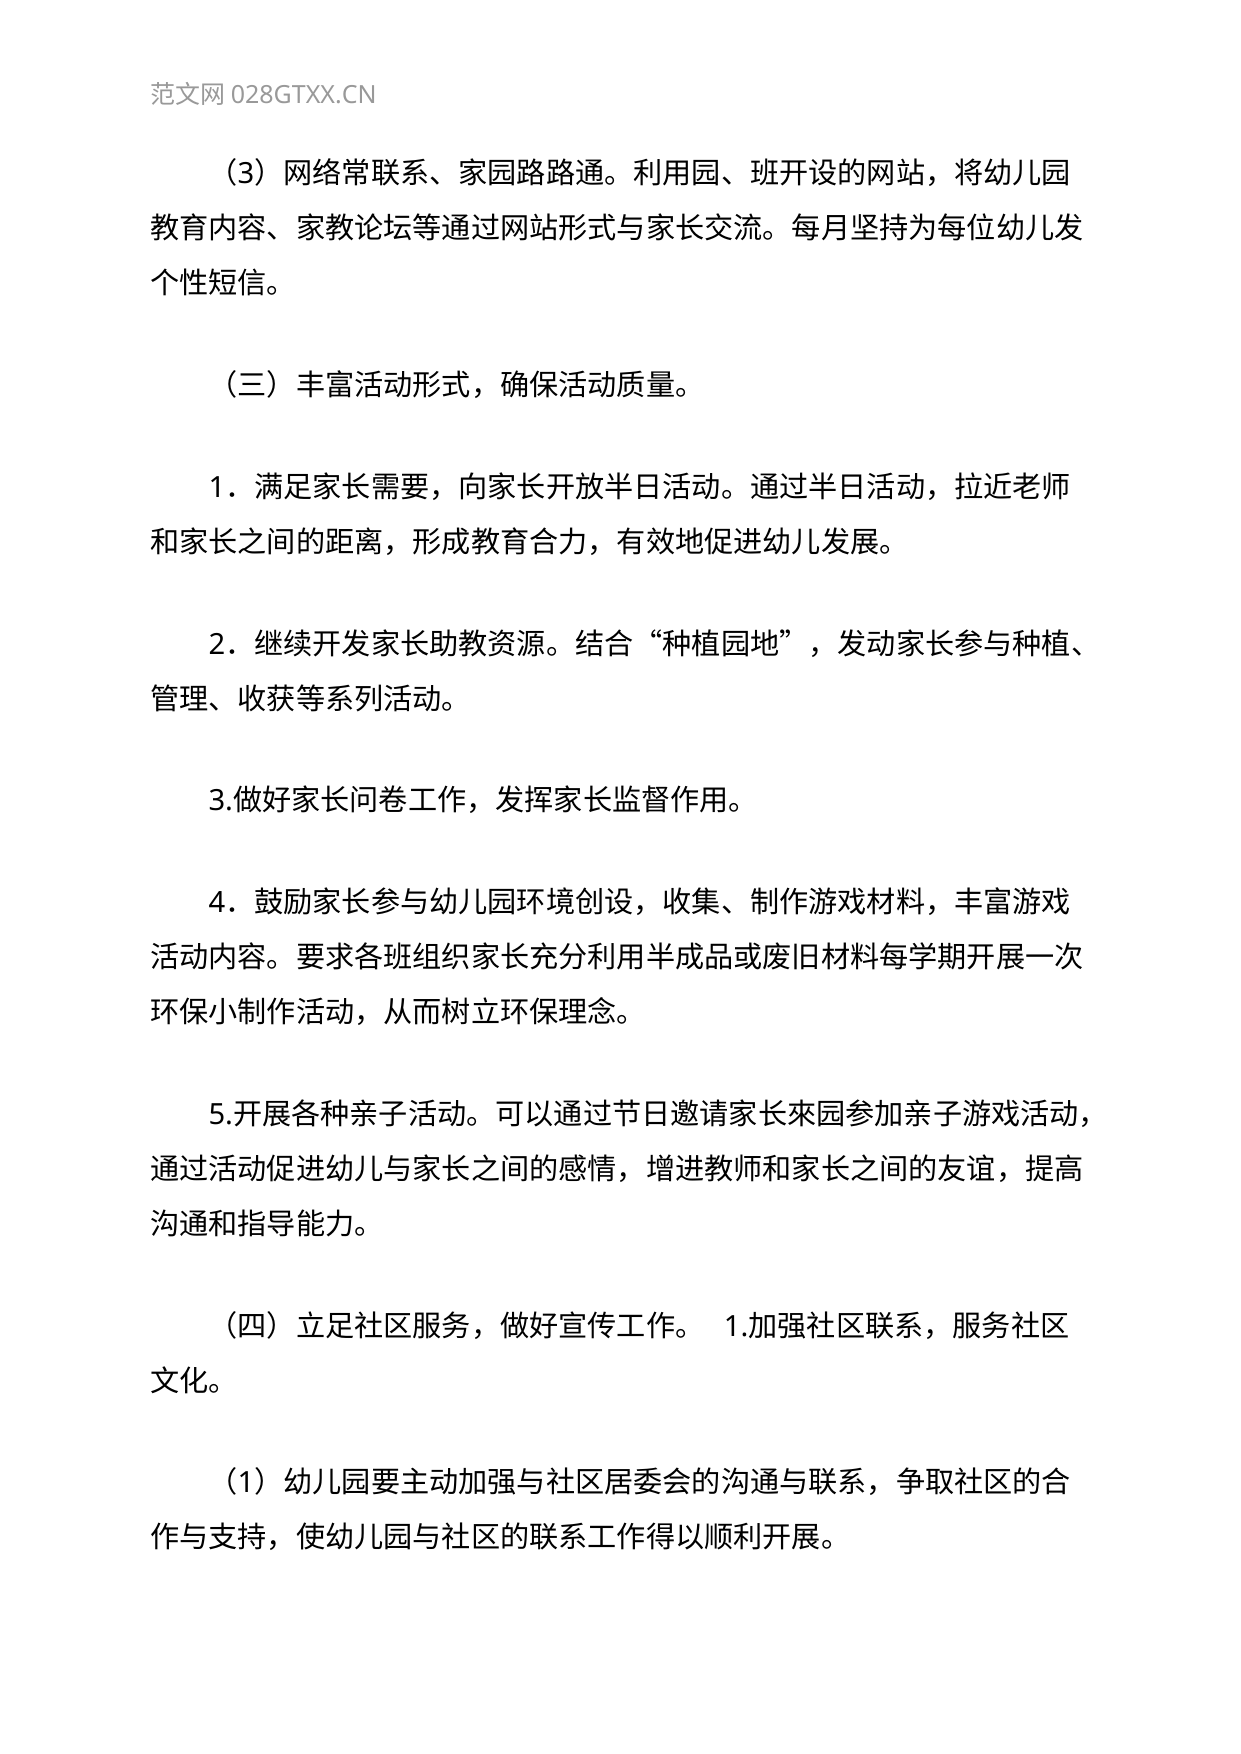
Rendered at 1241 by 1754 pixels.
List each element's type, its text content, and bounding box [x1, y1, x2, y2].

text （四）立足社区服务，做好宣传工作。 1.加强社区联系，服务社区文化。 [150, 1302, 1090, 1399]
text 5.开展各种亲子活动。可以通过节日邀请家长來园参加亲子游戏活动，通过活动促进幼儿与家长之间的感情，增进教师和家长之间的友谊，提高沟通和指导能力。 [150, 1091, 1090, 1243]
text （3）网络常联系、家园路路通。利用园、班开设的网站，将幼儿园教育内容、家教论坛等通过网站形式与家长交流。每月坚持为每位幼儿发个性短信。 [150, 150, 1090, 302]
text 1．满足家长需要，向家长开放半日活动。通过半日活动，拉近老师和家长之间的距离，形成教育合力，有效地促进幼儿发展。 [150, 463, 1090, 561]
text 2．继续开发家长助教资源。结合“种植园地”，发动家长参与种植、管理、收获等系列活动。 [150, 620, 1090, 717]
text （三）丰富活动形式，确保活动质量。 [150, 362, 1090, 404]
text 4．鼓励家长参与幼儿园环境创设，收集、制作游戏材料，丰富游戏活动内容。要求各班组织家长充分利用半成品或废旧材料每学期开展一次环保小制作活动，从而树立环保理念。 [150, 879, 1090, 1031]
text 3.做好家长问卷工作，发挥家长监督作用。 [150, 777, 1090, 819]
text （1）幼儿园要主动加强与社区居委会的沟通与联系，争取社区的合作与支持，使幼儿园与社区的联系工作得以顺利开展。 [150, 1459, 1090, 1556]
